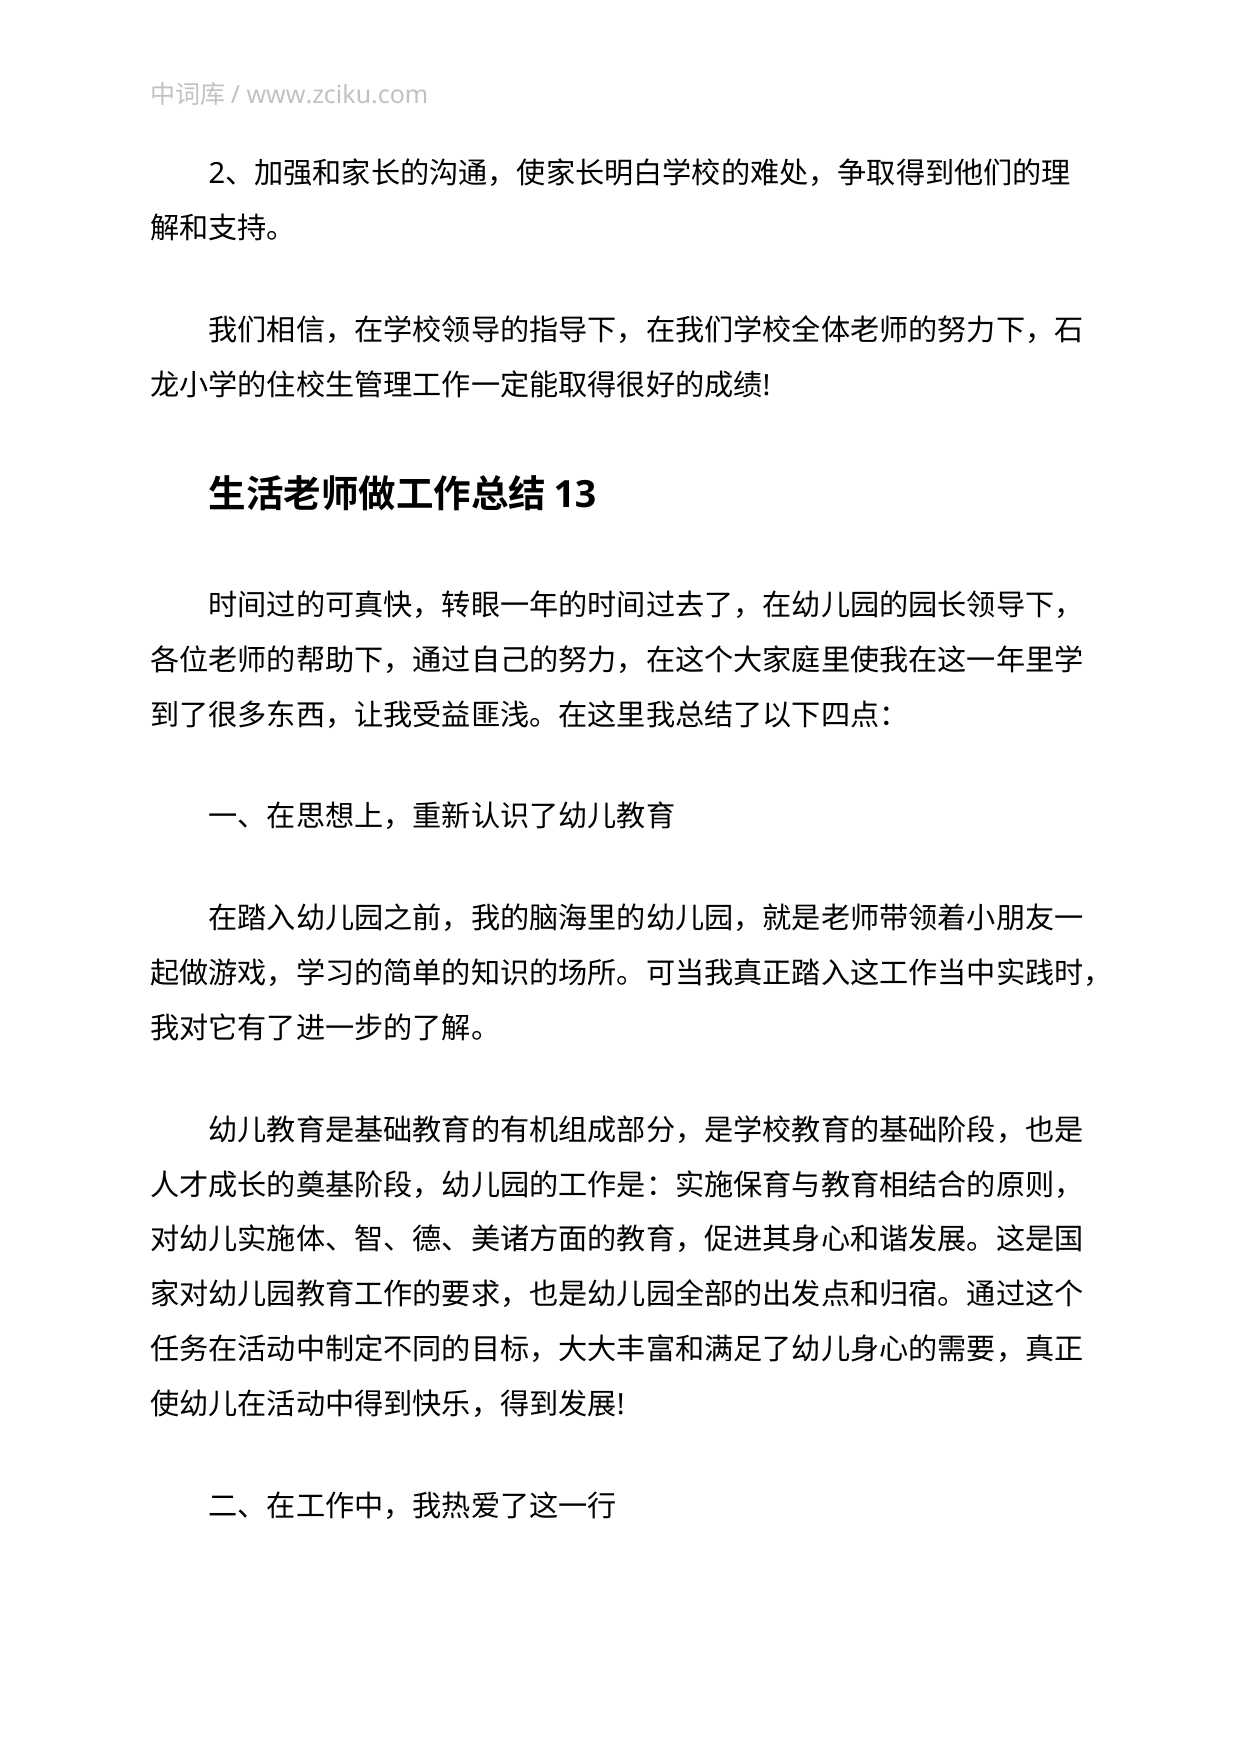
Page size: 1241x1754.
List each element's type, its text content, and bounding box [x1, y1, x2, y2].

text 我们相信，在学校领导的指导下，在我们学校全体老师的努力下，石龙小学的住校生管理工作一定能取得很好的成绩! [150, 307, 1090, 404]
text 时间过的可真快，转眼一年的时间过去了，在幼儿园的园长领导下，各位老师的帮助下，通过自己的努力，在这个大家庭里使我在这一年里学到了很多东西，让我受益匪浅。在这里我总结了以下四点： [150, 581, 1090, 733]
text 在踏入幼儿园之前，我的脑海里的幼儿园，就是老师带领着小朋友一起做游戏，学习的简单的知识的场所。可当我真正踏入这工作当中实践时，我对它有了进一步的了解。 [150, 894, 1090, 1047]
text 2、加强和家长的沟通，使家长明白学校的难处，争取得到他们的理解和支持。 [150, 150, 1090, 247]
text 二、在工作中，我热爱了这一行 [150, 1483, 1090, 1525]
text 幼儿教育是基础教育的有机组成部分，是学校教育的基础阶段，也是人才成长的奠基阶段，幼儿园的工作是：实施保育与教育相结合的原则，对幼儿实施体、智、德、美诸方面的教育，促进其身心和谐发展。这是国家对幼儿园教育工作的要求，也是幼儿园全部的出发点和归宿。通过这个任务在活动中制定不同的目标，大大丰富和满足了幼儿身心的需要，真正使幼儿在活动中得到快乐，得到发展! [150, 1106, 1090, 1423]
text 一、在思想上，重新认识了幼儿教育 [150, 793, 1090, 835]
text 生活老师做工作总结13 [150, 464, 1090, 518]
